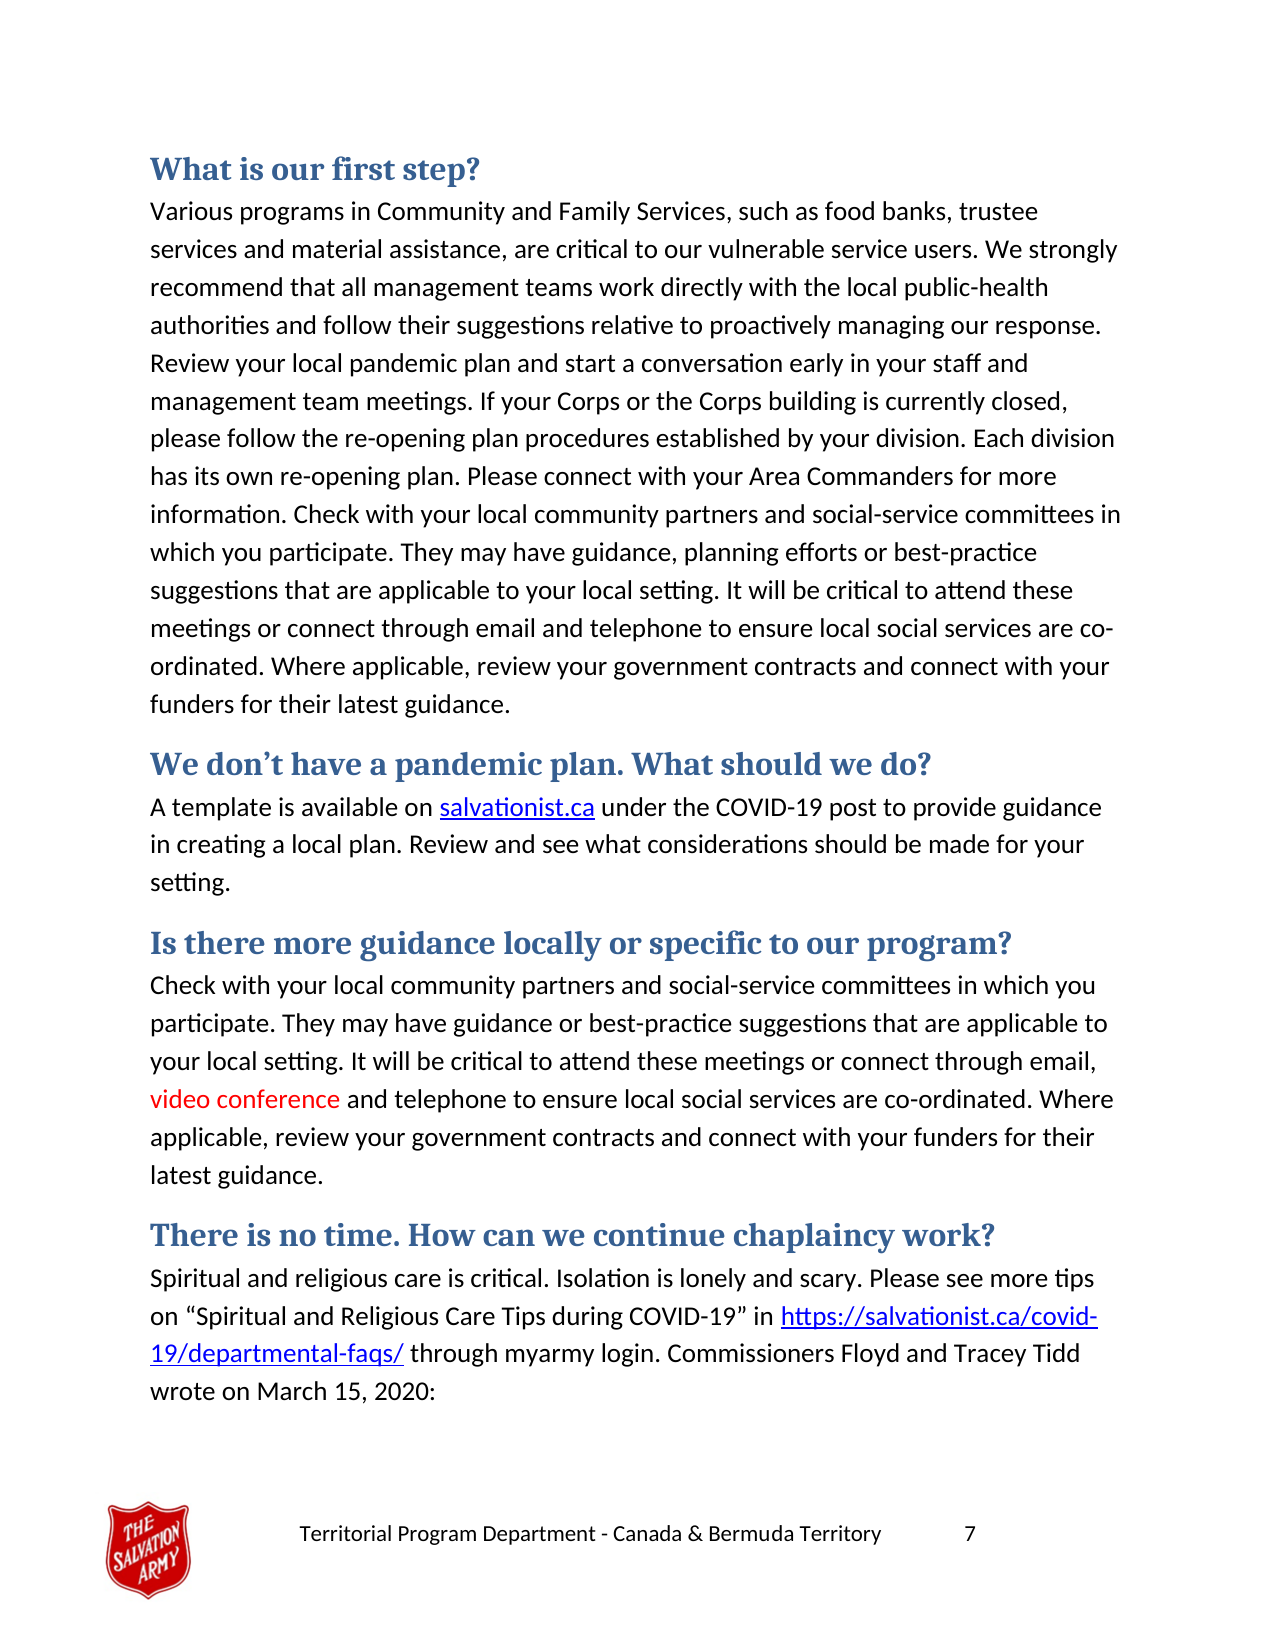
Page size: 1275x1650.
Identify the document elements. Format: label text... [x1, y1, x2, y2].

text Spiritual and religious care is critical. Isolation is lonely and scary. Please see more tips on “Spiritual and Religious Care Tips during COVID-19” in https://salvationist.ca/covid-19/departmental-faqs/ through myarmy login. Commissioners Floyd and Tracey Tidd wrote on March 15, 2020: [150, 1261, 1125, 1408]
subtitle What is our first step? [150, 150, 1125, 188]
subtitle We don’t have a pandemic plan. What should we do? [150, 746, 1125, 784]
picture [93, 1492, 200, 1605]
text Check with your local community partners and social-service committees in which you participate. They may have guidance or best-practice suggestions that are applicable to your local setting. It will be critical to attend these meetings or connect through email, video conference and telephone to ensure local social services are co-ordinated. Where applicable, review your government contracts and connect with your funders for their latest guidance. [150, 968, 1125, 1191]
subtitle Is there more guidance locally or specific to our program? [150, 924, 1125, 963]
text Various programs in Community and Family Services, such as food banks, trustee services and material assistance, are critical to our vulnerable service users. We strongly recommend that all management teams work directly with the local public-health authorities and follow their suggestions relative to proactively managing our response. Review your local pandemic plan and start a conversation early in your staff and management team meetings. If your Corps or the Corps building is currently closed, please follow the re-opening plan procedures established by your division. Each division has its own re-opening plan. Please connect with your Area Commanders for more information. Check with your local community partners and social-service committees in which you participate. They may have guidance, planning efforts or best-practice suggestions that are applicable to your local setting. It will be critical to attend these meetings or connect through email and telephone to ensure local social services are co-ordinated. Where applicable, review your government contracts and connect with your funders for their latest guidance. [150, 194, 1125, 720]
text A template is available on salvationist.ca under the COVID-19 post to provide guidance in creating a local plan. Review and see what considerations should be made for your setting. [150, 790, 1125, 899]
subtitle There is no time. How can we continue chaplaincy work? [150, 1217, 1125, 1255]
